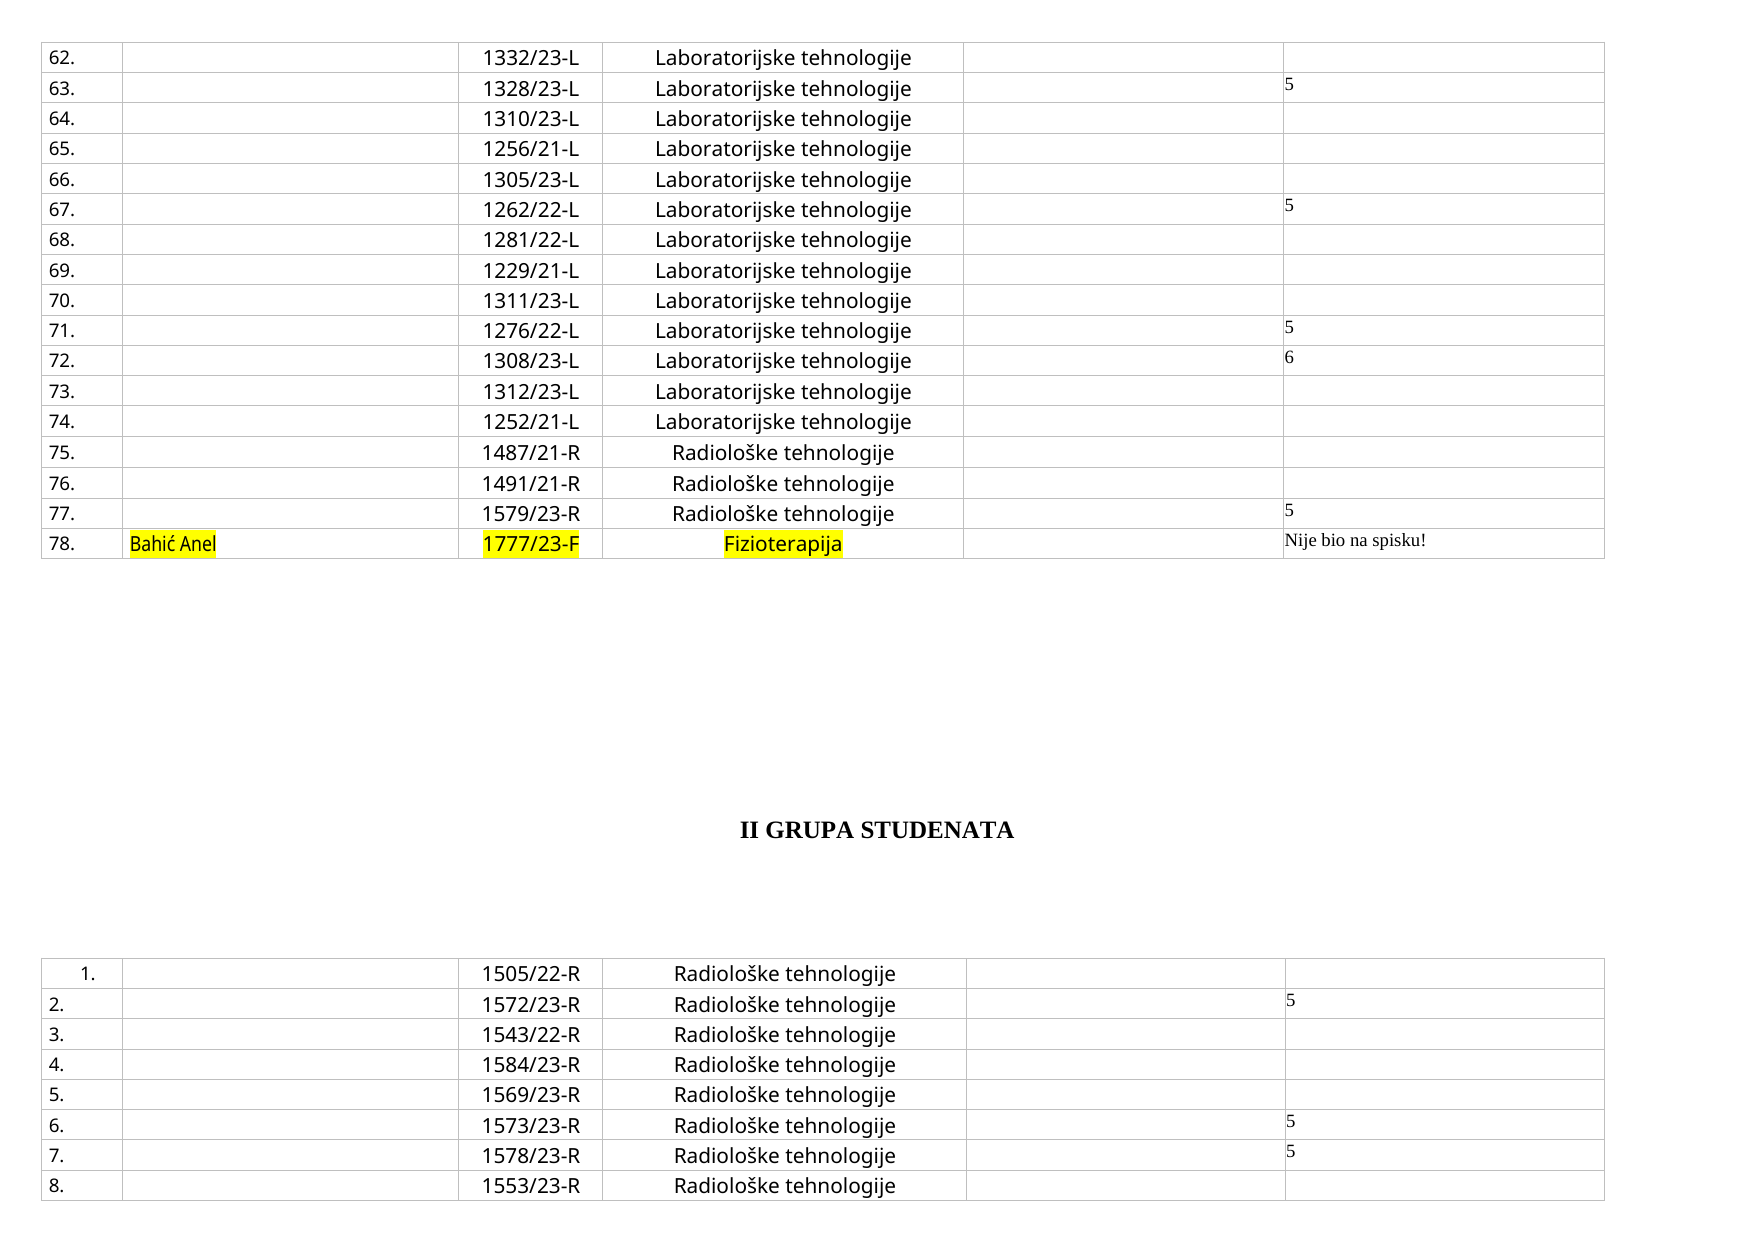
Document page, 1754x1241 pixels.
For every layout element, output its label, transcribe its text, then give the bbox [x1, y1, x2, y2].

table_cell Radiološke tehnologije [603, 1050, 966, 1079]
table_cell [603, 43, 963, 72]
table_cell [42, 103, 122, 133]
table_cell [42, 529, 122, 558]
table_cell 1569/23-R [459, 1080, 602, 1109]
table_cell 1578/23-R [459, 1140, 602, 1170]
table_header [123, 959, 458, 988]
table_cell 5 [1284, 499, 1604, 528]
table_cell [42, 1171, 122, 1200]
table_cell 5 [1286, 989, 1604, 1018]
table_cell [123, 194, 458, 223]
table_cell Fizioterapija [603, 529, 963, 558]
table_cell [1284, 134, 1604, 163]
table_cell [42, 73, 122, 102]
table_cell 1579/23-R [459, 499, 602, 528]
table_cell [123, 134, 458, 163]
table_cell [964, 255, 1283, 284]
table_cell Laboratorijske tehnologije [603, 316, 963, 345]
table_cell 5 [1286, 1110, 1604, 1139]
table_cell 1491/21-R [459, 468, 602, 497]
table_cell [964, 376, 1283, 405]
table_cell [964, 103, 1283, 133]
table_cell [42, 194, 122, 223]
table_header [1286, 959, 1604, 988]
table_cell [123, 285, 458, 314]
table_cell Laboratorijske tehnologije [603, 406, 963, 436]
table_cell [123, 1019, 458, 1048]
table_cell [42, 1110, 122, 1139]
table_cell [1284, 255, 1604, 284]
table_cell Radiološke tehnologije [603, 1080, 966, 1109]
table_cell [603, 1171, 966, 1200]
table_cell Laboratorijske tehnologije [603, 134, 963, 163]
table_cell [1286, 1050, 1604, 1079]
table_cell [603, 73, 963, 102]
table_cell [123, 499, 458, 528]
table_cell [123, 1140, 458, 1170]
table_cell [123, 255, 458, 284]
table_cell Radiološke tehnologije [603, 437, 963, 467]
table_cell Radiološke tehnologije [603, 1110, 966, 1139]
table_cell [603, 1140, 966, 1170]
table_cell 5 [1286, 1140, 1604, 1170]
table_cell 1310/23-L [459, 103, 602, 133]
table_cell [967, 1171, 1285, 1200]
table_cell 1332/23-L [459, 43, 602, 72]
table_cell [123, 1171, 458, 1200]
table_cell Radiološke tehnologije [603, 499, 963, 528]
table_cell [964, 285, 1283, 314]
table_cell [964, 73, 1283, 102]
table_cell [964, 316, 1283, 345]
table_cell Radiološke tehnologije [603, 468, 963, 497]
table_cell Laboratorijske tehnologije [603, 376, 963, 405]
table_cell Laboratorijske tehnologije [603, 164, 963, 193]
table_cell 1328/23-L [459, 73, 602, 102]
table_cell [42, 134, 122, 163]
table_cell [964, 499, 1283, 528]
table_cell 1777/23-F [459, 529, 602, 558]
table_header [967, 959, 1285, 988]
table_cell [1284, 468, 1604, 497]
table_cell [1284, 103, 1604, 133]
table_cell 1487/21-R [459, 437, 602, 467]
table_cell [123, 316, 458, 345]
table_cell [123, 43, 458, 72]
table_cell [964, 406, 1283, 436]
table_cell [123, 73, 458, 102]
table_cell [42, 225, 122, 254]
table_cell [1284, 43, 1604, 72]
table_cell Laboratorijske tehnologije [603, 225, 963, 254]
table_cell 6 [1284, 346, 1604, 375]
table_cell 1229/21-L [459, 255, 602, 284]
table_cell [123, 1110, 458, 1139]
table_cell [967, 1110, 1285, 1139]
table_cell [964, 346, 1283, 375]
table_cell [964, 468, 1283, 497]
table_cell [42, 1050, 122, 1079]
table_cell [1286, 1171, 1604, 1200]
table_cell 1256/21-L [459, 134, 602, 163]
table_cell [42, 437, 122, 467]
table_cell [123, 1050, 458, 1079]
table_cell [42, 1019, 122, 1048]
table_cell Radiološke tehnologije [603, 989, 966, 1018]
table_cell [123, 989, 458, 1018]
table_header 1505/22-R [459, 959, 602, 988]
table_cell 1262/22-L [459, 194, 602, 223]
table_cell 5 [1284, 73, 1604, 102]
table_cell 1584/23-R [459, 1050, 602, 1079]
table_cell 1305/23-L [459, 164, 602, 193]
table_header Radiološke tehnologije [603, 959, 966, 988]
table_cell [1286, 1080, 1604, 1109]
table_cell [1284, 285, 1604, 314]
table_cell [42, 346, 122, 375]
table_cell [123, 346, 458, 375]
table_cell [42, 499, 122, 528]
table_header [42, 959, 122, 988]
table_cell [42, 285, 122, 314]
table_cell 1553/23-R [459, 1171, 602, 1200]
table_cell [1284, 164, 1604, 193]
table_cell [42, 1140, 122, 1170]
table_cell [42, 406, 122, 436]
table_cell Bahić Anel [123, 529, 458, 558]
table_cell [42, 164, 122, 193]
table_cell [967, 989, 1285, 1018]
text II GRUPA STUDENATA [29, 815, 1725, 844]
table_cell Nije bio na spisku! [1284, 529, 1604, 558]
table_cell Radiološke tehnologije [603, 1019, 966, 1048]
table_cell [1284, 225, 1604, 254]
table_cell [964, 437, 1283, 467]
table_cell [964, 225, 1283, 254]
table_cell [42, 376, 122, 405]
table_cell 1281/22-L [459, 225, 602, 254]
table_cell 5 [1284, 316, 1604, 345]
table_cell Laboratorijske tehnologije [603, 285, 963, 314]
table_cell [967, 1080, 1285, 1109]
table_cell [123, 103, 458, 133]
table_cell [1284, 406, 1604, 436]
table_cell [42, 316, 122, 345]
table_cell [964, 529, 1283, 558]
table_cell [42, 1080, 122, 1109]
table_cell [967, 1140, 1285, 1170]
table_cell 1312/23-L [459, 376, 602, 405]
table_cell 1572/23-R [459, 989, 602, 1018]
table_cell Laboratorijske tehnologije [603, 194, 963, 223]
table_cell [1284, 437, 1604, 467]
table_cell 1311/23-L [459, 285, 602, 314]
table_cell [967, 1019, 1285, 1048]
table_cell [42, 255, 122, 284]
table_cell 1252/21-L [459, 406, 602, 436]
table_cell [964, 43, 1283, 72]
table_cell [42, 43, 122, 72]
table_cell Laboratorijske tehnologije [603, 255, 963, 284]
table_cell [123, 225, 458, 254]
table_cell [123, 468, 458, 497]
table_cell [123, 164, 458, 193]
table_cell [42, 468, 122, 497]
table_cell [967, 1050, 1285, 1079]
table_cell [964, 134, 1283, 163]
table_cell 1573/23-R [459, 1110, 602, 1139]
table_cell Laboratorijske tehnologije [603, 103, 963, 133]
table_cell 1308/23-L [459, 346, 602, 375]
table_cell [42, 989, 122, 1018]
table_cell Laboratorijske tehnologije [603, 346, 963, 375]
table_cell [1284, 376, 1604, 405]
table_cell 1543/22-R [459, 1019, 602, 1048]
table_cell [1286, 1019, 1604, 1048]
table_cell [123, 406, 458, 436]
table_cell [964, 164, 1283, 193]
table_cell 5 [1284, 194, 1604, 223]
table_cell [123, 437, 458, 467]
table_cell 1276/22-L [459, 316, 602, 345]
table_cell [123, 1080, 458, 1109]
table_cell [964, 194, 1283, 223]
table_cell [123, 376, 458, 405]
